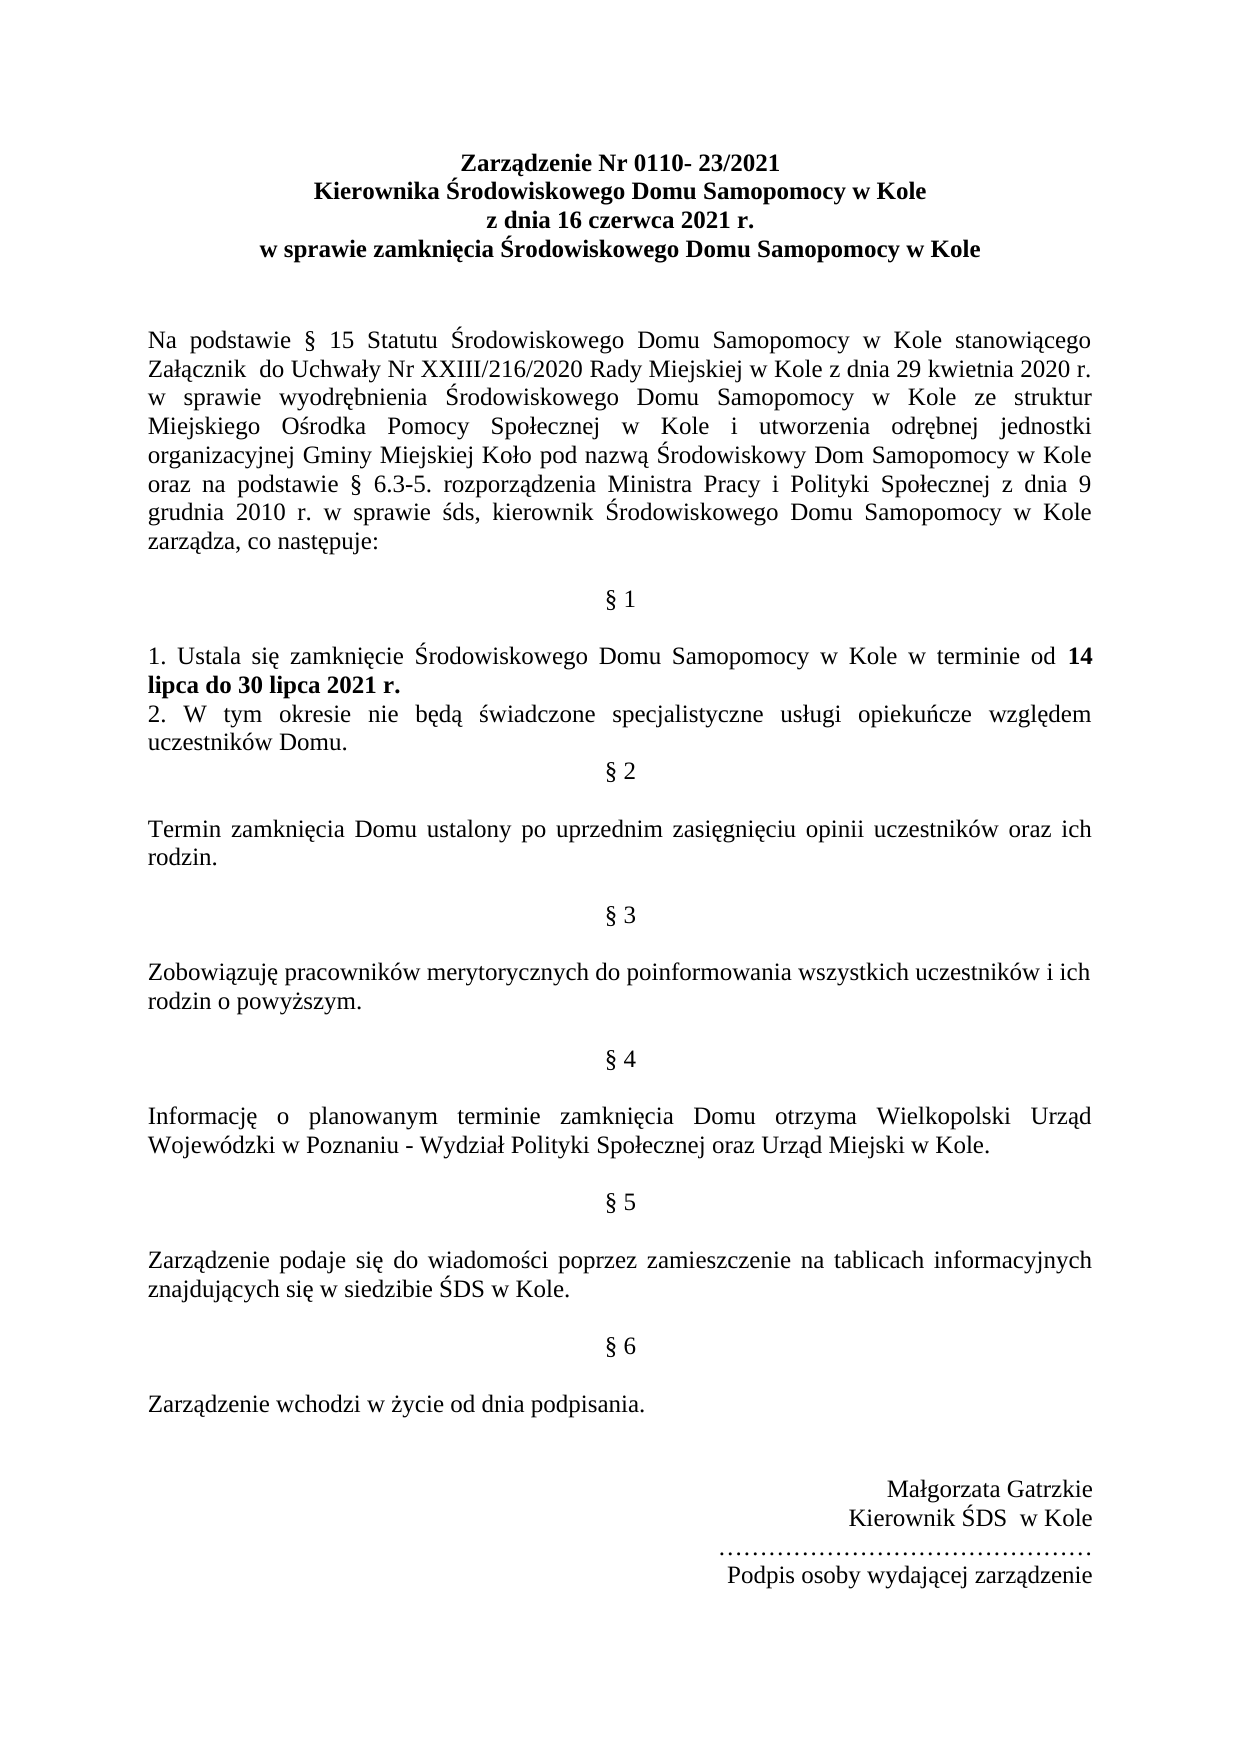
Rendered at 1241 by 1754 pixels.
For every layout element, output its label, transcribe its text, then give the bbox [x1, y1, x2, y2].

text § 5 [148, 1187, 1093, 1216]
text Termin zamknięcia Domu ustalony po uprzednim zasięgnięciu opinii uczestników oraz ich rodzin. [148, 814, 1093, 871]
text 1. Ustala się zamknięcie Środowiskowego Domu Samopomocy w Kole w terminie od 14 lipca do 30 lipca 2021 r. [148, 641, 1093, 699]
text § 6 [148, 1331, 1093, 1360]
text Zarządzenie wchodzi w życie od dnia podpisania. [148, 1389, 1093, 1417]
text § 4 [148, 1044, 1093, 1072]
text Zarządzenie podaje się do wiadomości poprzez zamieszczenie na tablicach informacyjnych znajdujących się w siedzibie ŚDS w Kole. [148, 1245, 1093, 1302]
text § 3 [148, 900, 1093, 929]
text Na podstawie § 15 Statutu Środowiskowego Domu Samopomocy w Kole stanowiącego Załącznik do Uchwały Nr XXIII/216/2020 Rady Miejskiej w Kole z dnia 29 kwietnia 2020 r. w sprawie wyodrębnienia Środowiskowego Domu Samopomocy w Kole ze struktur Miejskiego Ośrodka Pomocy Społecznej w Kole i utworzenia odrębnej jednostki organizacyjnej Gminy Miejskiej Koło pod nazwą Środowiskowy Dom Samopomocy w Kole oraz na podstawie § 6.3-5. rozporządzenia Ministra Pracy i Polityki Społecznej z dnia 9 grudnia 2010 r. w sprawie śds, kierownik Środowiskowego Domu Samopomocy w Kole zarządza, co następuje: [148, 325, 1093, 555]
text Małgorzata Gatrzkie [148, 1474, 1093, 1503]
text Informację o planowanym terminie zamknięcia Domu otrzyma Wielkopolski Urząd Wojewódzki w Poznaniu - Wydział Polityki Społecznej oraz Urząd Miejski w Kole. [148, 1101, 1093, 1159]
text Zobowiązuję pracowników merytorycznych do poinformowania wszystkich uczestników i ich rodzin o powyższym. [148, 957, 1093, 1015]
text ……………………………………… [148, 1532, 1093, 1560]
text Podpis osoby wydającej zarządzenie [148, 1560, 1093, 1589]
text Kierownik ŚDS w Kole [148, 1503, 1093, 1532]
text § 2 [148, 756, 1093, 785]
text 2. W tym okresie nie będą świadczone specjalistyczne usługi opiekuńcze względem uczestników Domu. [148, 699, 1093, 756]
text § 1 [148, 584, 1093, 612]
text Zarządzenie Nr 0110- 23/2021 Kierownika Środowiskowego Domu Samopomocy w Kole z dnia 16 czerwca 2021 r. w sprawie zamknięcia Środowiskowego Domu Samopomocy w Kole [148, 148, 1093, 263]
